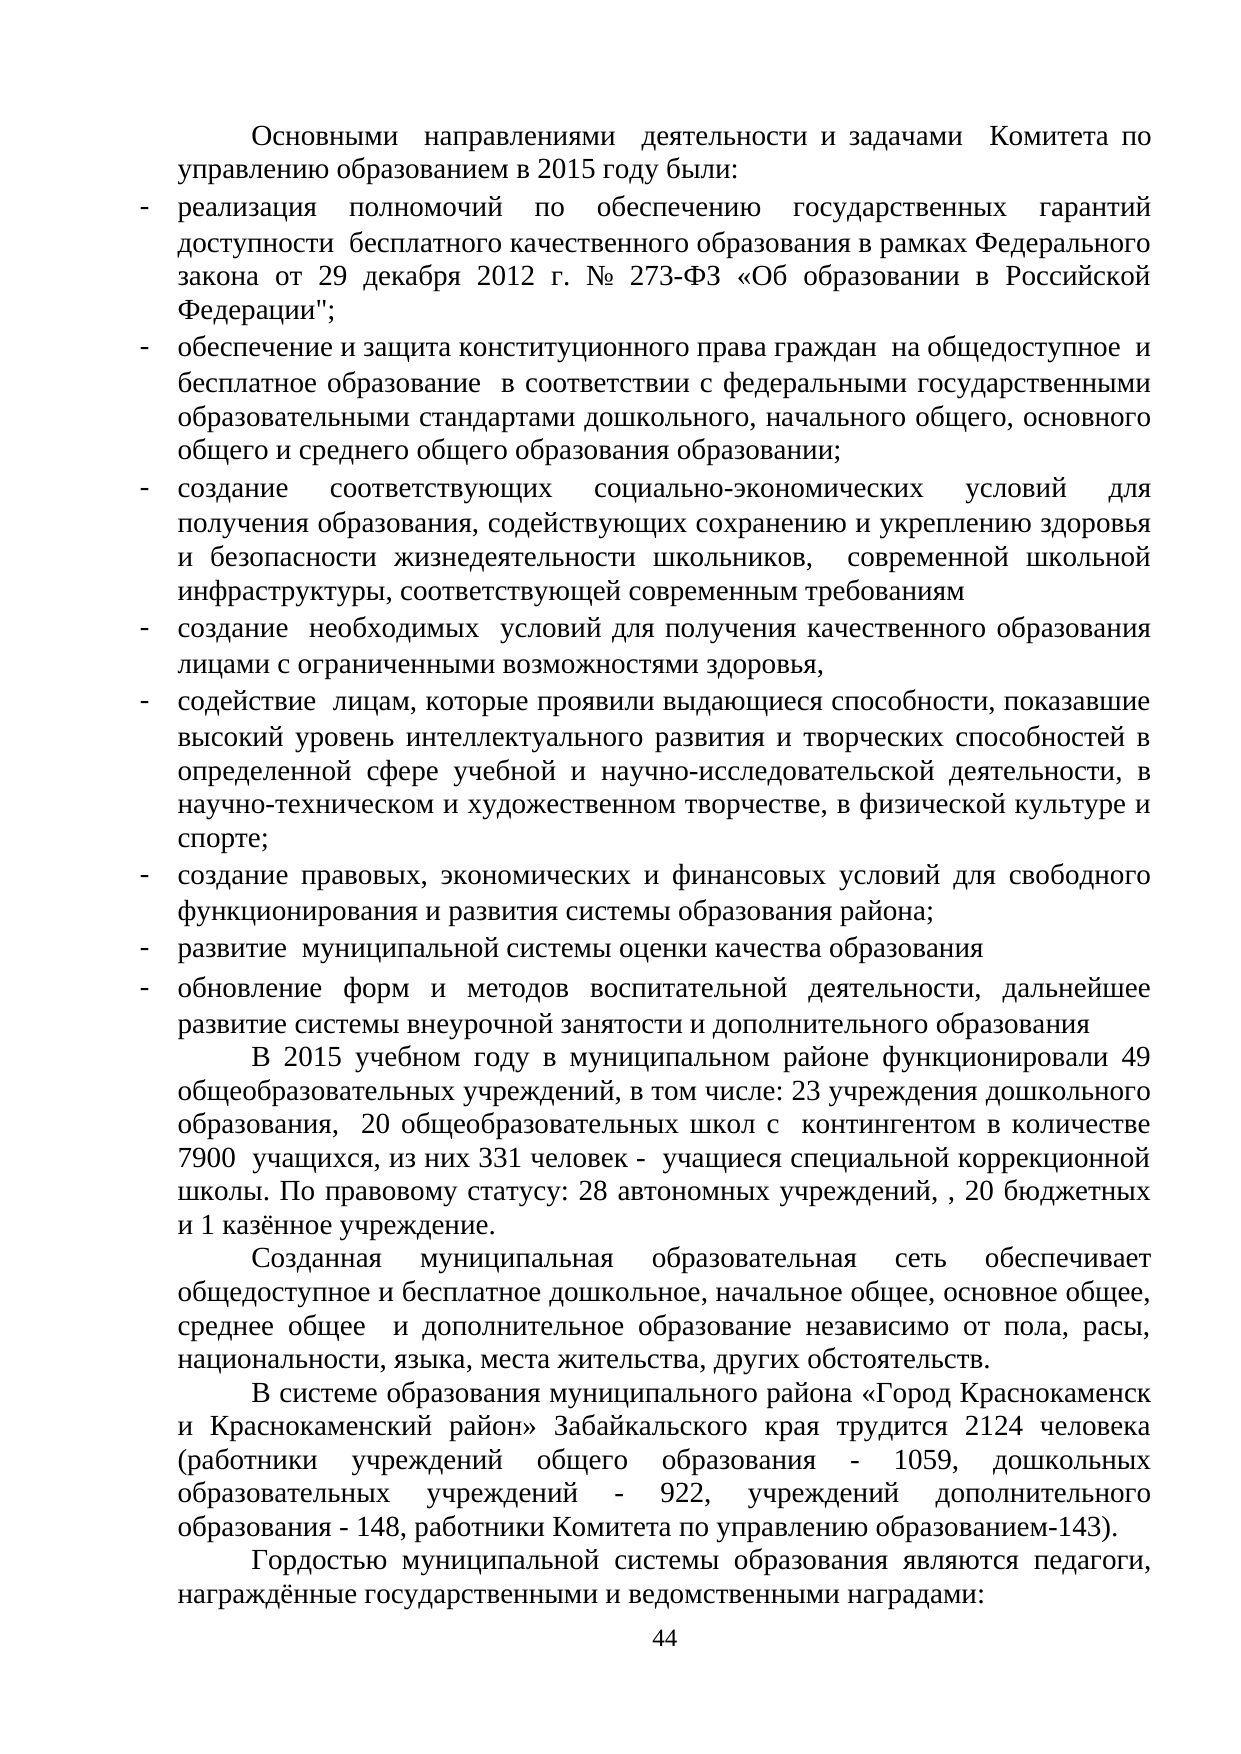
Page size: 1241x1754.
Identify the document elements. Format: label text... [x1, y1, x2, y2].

list Гордостью муниципальной системы образования являются педагоги, награждённые государственными и ведомственными наградами: [177, 1542, 1152, 1609]
list содействие лицам, которые проявили выдающиеся способности, показавшие высокий уровень интеллектуального развития и творческих способностей в определенной сфере учебной и научно-исследовательской деятельности, в научно-техническом и художественном творчестве, в физической культуре и спорте; [140, 679, 1152, 853]
text Созданная муниципальная образовательная сеть обеспечивает общедоступное и бесплатное дошкольное, начальное общее, основное общее, среднее общее и дополнительное образование независимо от пола, расы, национальности, языка, места жительства, других обстоятельств. [177, 1241, 1152, 1375]
list создание соответствующих социально-экономических условий для получения образования, содействующих сохранению и укреплению здоровья и безопасности жизнедеятельности школьников, современной школьной инфраструктуры, соответствующей современным требованиям [140, 466, 1152, 606]
text В системе образования муниципального района «Город Краснокаменск и Краснокаменский район» Забайкальского края трудится 2124 человека (работники учреждений общего образования - 1059, дошкольных образовательных учреждений - 922, учреждений дополнительного образования - 148, работники Комитета по управлению образованием-143). [177, 1375, 1152, 1542]
list развитие муниципальной системы оценки качества образования [140, 926, 1152, 966]
subtitle Основными направлениями деятельности и задачами Комитета по управлению образованием в 2015 году были: [177, 118, 1152, 185]
list создание необходимых условий для получения качественного образования лицами с ограниченными возможностями здоровья, [140, 606, 1152, 679]
list обеспечение и защита конституционного права граждан на общедоступное и бесплатное образование в соответствии с федеральными государственными образовательными стандартами дошкольного, начального общего, основного общего и среднего общего образования образовании; [140, 326, 1152, 466]
list создание правовых, экономических и финансовых условий для свободного функционирования и развития системы образования района; [140, 853, 1152, 926]
list обновление форм и методов воспитательной деятельности, дальнейшее развитие системы внеурочной занятости и дополнительного образования [140, 966, 1152, 1039]
text В 2015 учебном году в муниципальном районе функционировали 49 общеобразовательных учреждений, в том числе: 23 учреждения дошкольного образования, 20 общеобразовательных школ с контингентом в количестве 7900 учащихся, из них 331 человек - учащиеся специальной коррекционной школы. По правовому статусу: 28 автономных учреждений, , 20 бюджетных и 1 казённое учреждение. [177, 1039, 1152, 1241]
list реализация полномочий по обеспечению государственных гарантий доступности бесплатного качественного образования в рамках Федерального закона от 29 декабря 2012 г. № 273-ФЗ «Об образовании в Российской Федерации"; [140, 185, 1152, 326]
